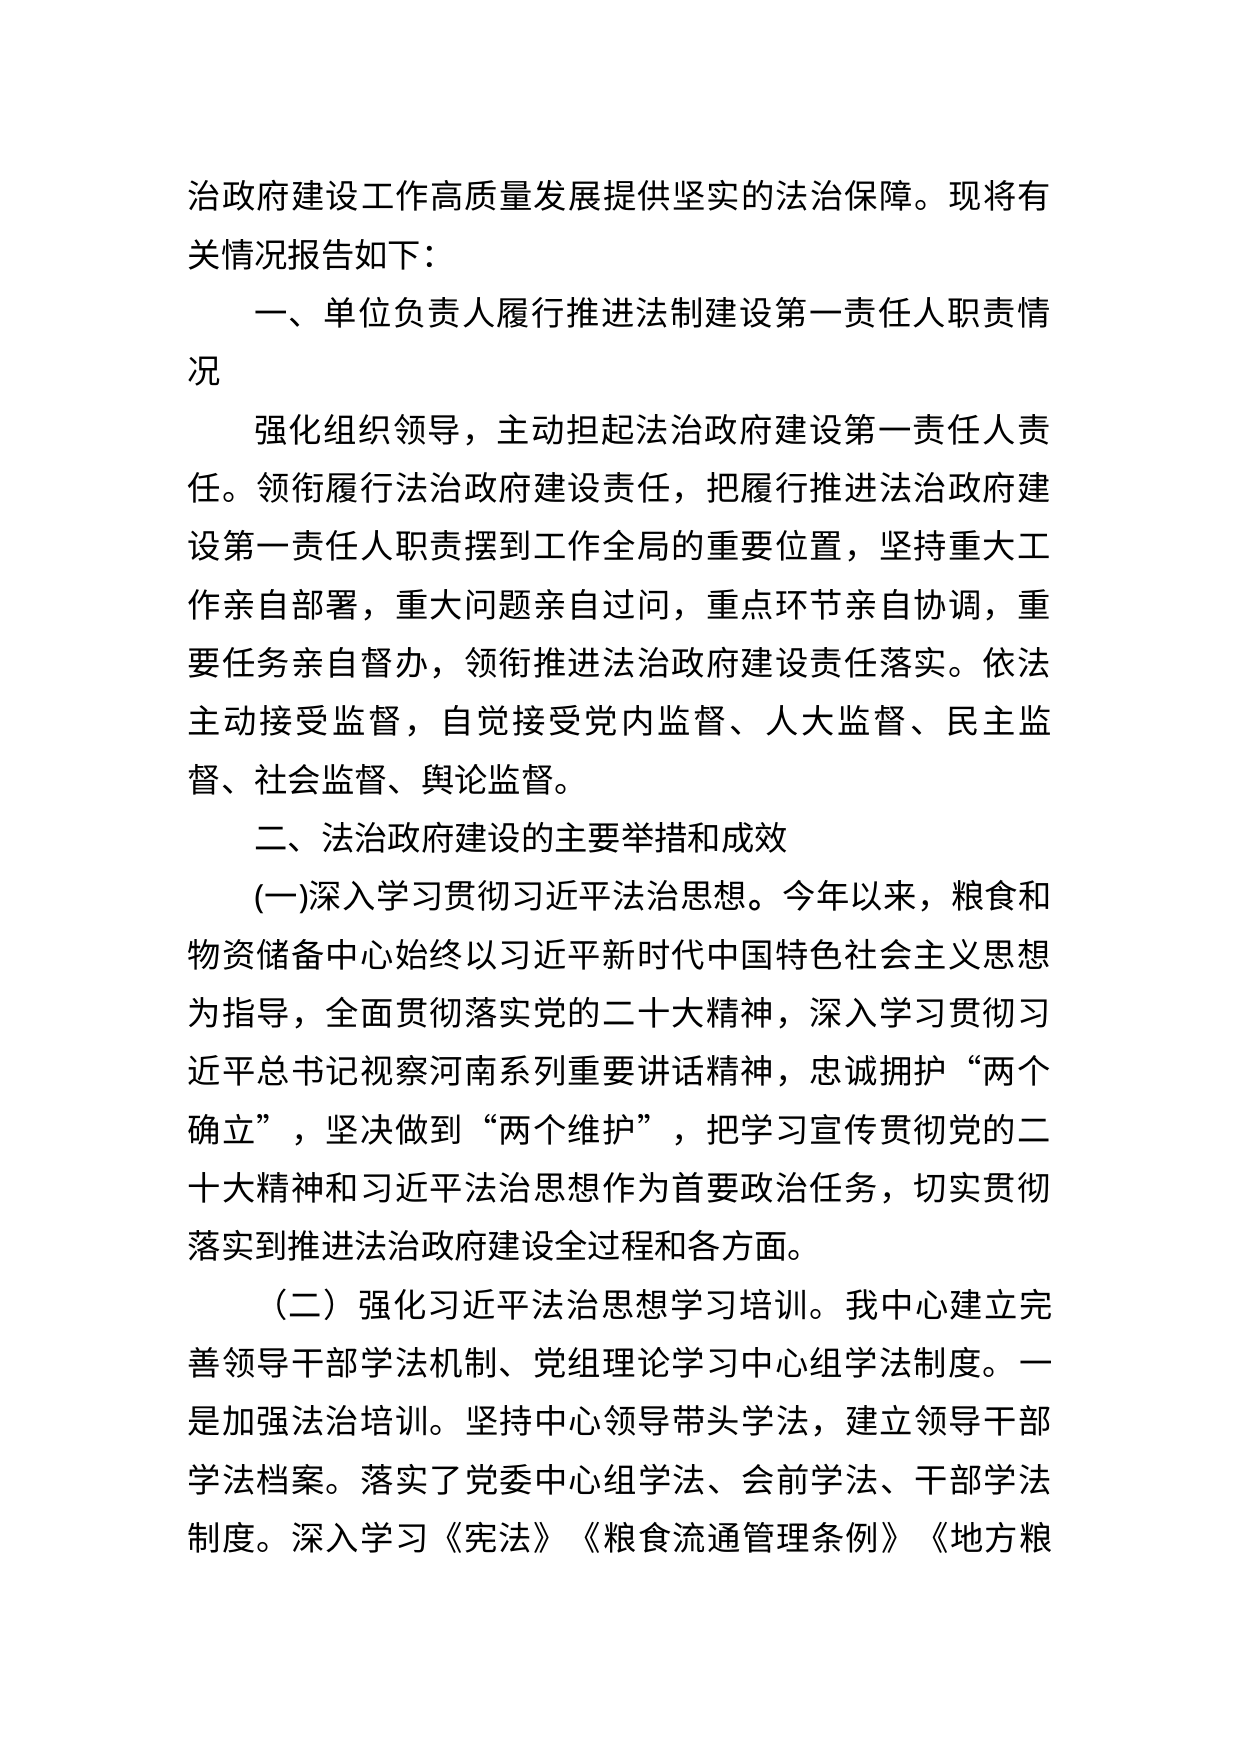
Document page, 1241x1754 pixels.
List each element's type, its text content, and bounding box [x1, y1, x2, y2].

list (一)深入学习贯彻习近平法治思想。今年以来，粮食和物资储备中心始终以习近平新时代中国特色社会主义思想为指导，全面贯彻落实党的二十大精神，深入学习贯彻习近平总书记视察河南系列重要讲话精神，忠诚拥护“两个确立”，坚决做到“两个维护”，把学习宣传贯彻党的二十大精神和习近平法治思想作为首要政治任务，切实贯彻落实到推进法治政府建设全过程和各方面。 [187, 862, 1053, 1270]
text 二、法治政府建设的主要举措和成效 [187, 804, 1053, 862]
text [187, 162, 1053, 279]
text 一、单位负责人履行推进法制建设第一责任人职责情况 [187, 279, 1053, 395]
text 强化组织领导，主动担起法治政府建设第一责任人责任。领衔履行法治政府建设责任，把履行推进法治政府建设第一责任人职责摆到工作全局的重要位置，坚持重大工作亲自部署，重大问题亲自过问，重点环节亲自协调，重要任务亲自督办，领衔推进法治政府建设责任落实。依法主动接受监督，自觉接受党内监督、人大监督、民主监督、社会监督、舆论监督。 [187, 395, 1053, 804]
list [187, 1270, 1053, 1562]
